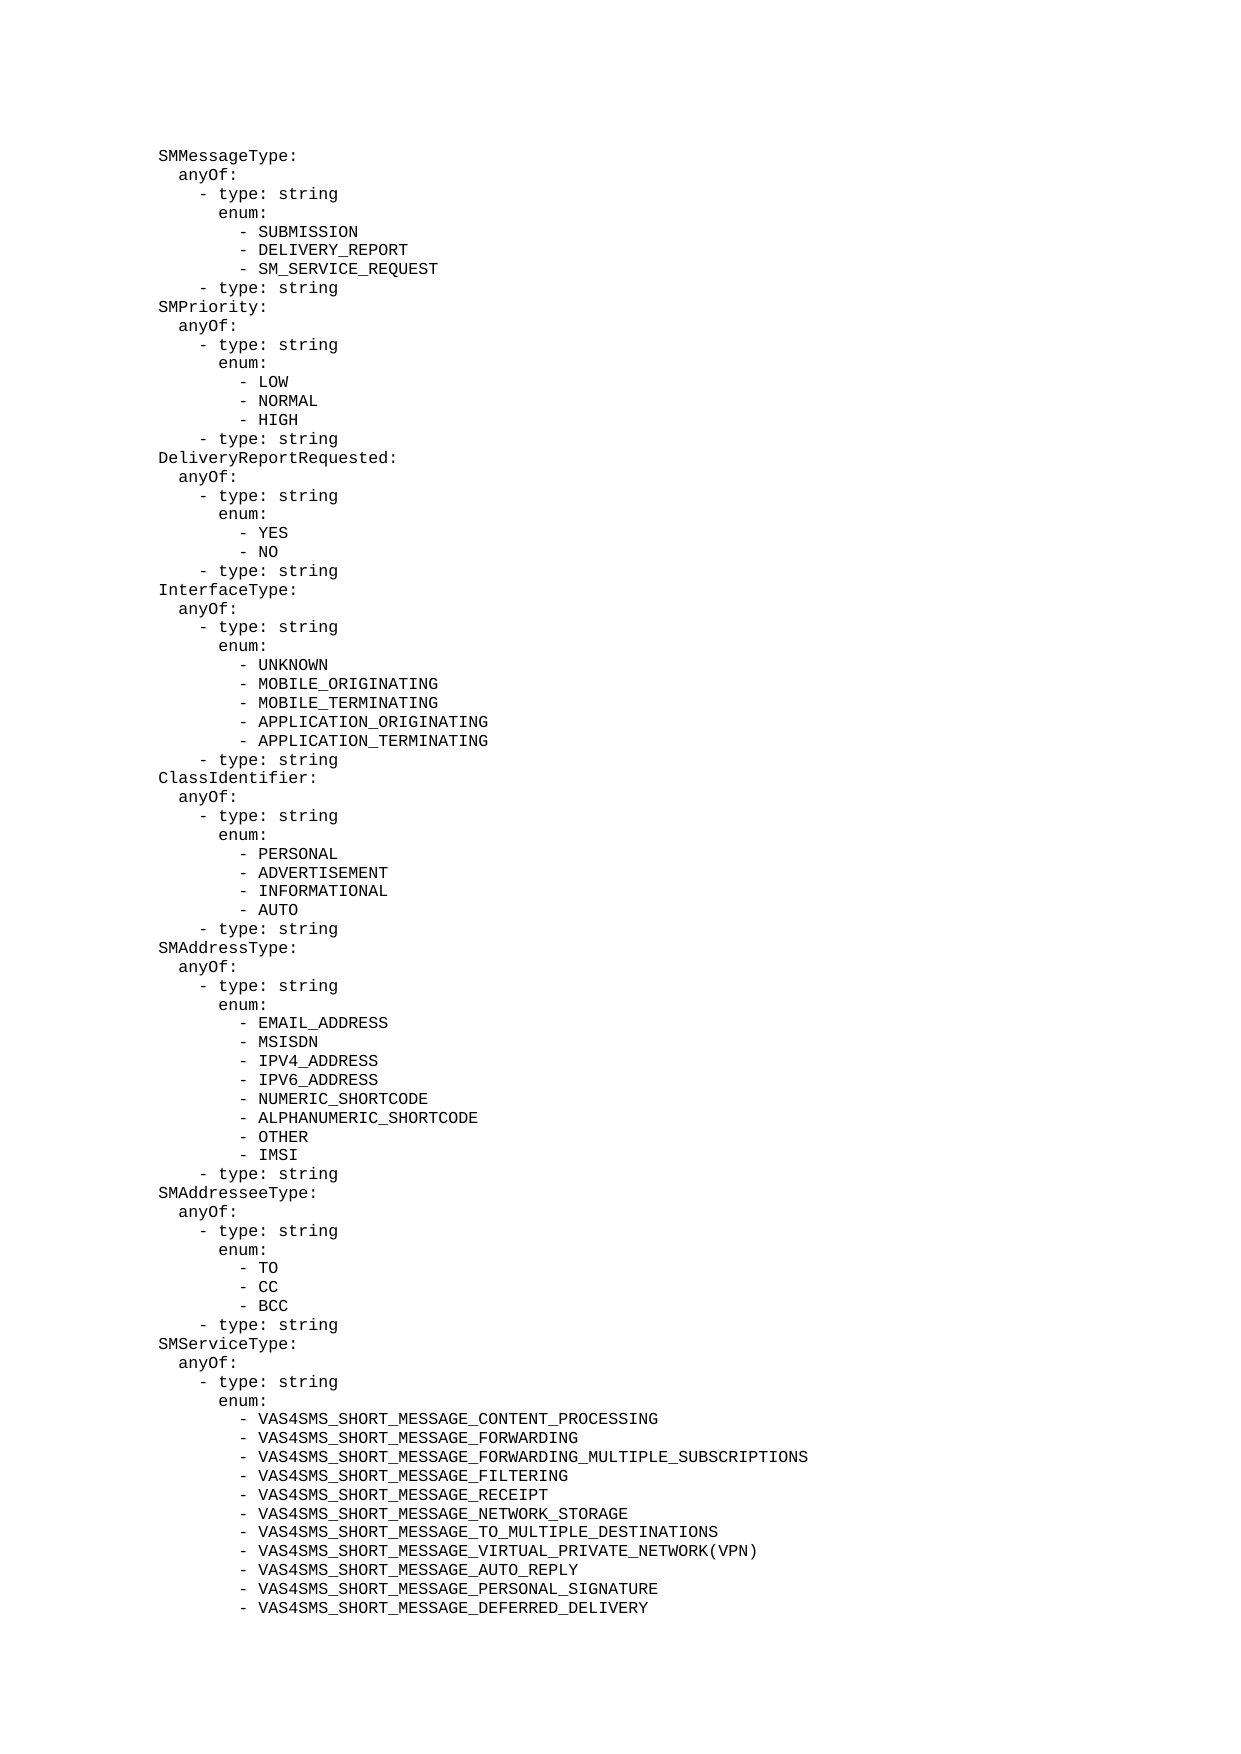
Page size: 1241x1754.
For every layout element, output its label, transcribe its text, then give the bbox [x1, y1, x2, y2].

text - LOW [118, 374, 1122, 393]
text - VAS4SMS_SHORT_MESSAGE_CONTENT_PROCESSING [118, 1411, 1122, 1430]
text enum: [118, 826, 1122, 845]
text - VAS4SMS_SHORT_MESSAGE_AUTO_REPLY [118, 1562, 1122, 1581]
text - BCC [118, 1298, 1122, 1317]
text enum: [118, 638, 1122, 657]
text - IPV4_ADDRESS [118, 1053, 1122, 1072]
text - type: string [118, 280, 1122, 298]
text - type: string [118, 1166, 1122, 1185]
text - APPLICATION_TERMINATING [118, 732, 1122, 751]
text anyOf: [118, 167, 1122, 185]
text - DELIVERY_REPORT [118, 242, 1122, 261]
text - PERSONAL [118, 845, 1122, 864]
text - VAS4SMS_SHORT_MESSAGE_NETWORK_STORAGE [118, 1505, 1122, 1524]
text - ALPHANUMERIC_SHORTCODE [118, 1109, 1122, 1128]
text enum: [118, 996, 1122, 1015]
text InterfaceType: [118, 581, 1122, 600]
text - INFORMATIONAL [118, 883, 1122, 902]
text - MSISDN [118, 1034, 1122, 1053]
text enum: [118, 506, 1122, 525]
text - VAS4SMS_SHORT_MESSAGE_TO_MULTIPLE_DESTINATIONS [118, 1524, 1122, 1543]
text - EMAIL_ADDRESS [118, 1015, 1122, 1034]
text - VAS4SMS_SHORT_MESSAGE_VIRTUAL_PRIVATE_NETWORK(VPN) [118, 1543, 1122, 1562]
text enum: [118, 1392, 1122, 1411]
text - HIGH [118, 412, 1122, 431]
text - MOBILE_TERMINATING [118, 694, 1122, 713]
text - NO [118, 544, 1122, 562]
text SMAddresseeType: [118, 1185, 1122, 1203]
text - type: string [118, 977, 1122, 996]
text - SM_SERVICE_REQUEST [118, 261, 1122, 280]
text - type: string [118, 808, 1122, 826]
text - UNKNOWN [118, 657, 1122, 676]
text - SUBMISSION [118, 223, 1122, 242]
text - type: string [118, 1317, 1122, 1336]
text - VAS4SMS_SHORT_MESSAGE_FORWARDING [118, 1430, 1122, 1449]
text anyOf: [118, 958, 1122, 977]
text - YES [118, 525, 1122, 544]
text SMMessageType: [118, 148, 1122, 167]
text - type: string [118, 336, 1122, 355]
text - VAS4SMS_SHORT_MESSAGE_RECEIPT [118, 1486, 1122, 1505]
text - type: string [118, 751, 1122, 770]
text - NUMERIC_SHORTCODE [118, 1090, 1122, 1109]
text - CC [118, 1279, 1122, 1298]
text DeliveryReportRequested: [118, 449, 1122, 468]
text - MOBILE_ORIGINATING [118, 676, 1122, 694]
text SMServiceType: [118, 1336, 1122, 1354]
text - IMSI [118, 1147, 1122, 1166]
text - AUTO [118, 902, 1122, 921]
text - VAS4SMS_SHORT_MESSAGE_PERSONAL_SIGNATURE [118, 1581, 1122, 1599]
text - type: string [118, 619, 1122, 638]
text anyOf: [118, 317, 1122, 336]
text SMAddressType: [118, 939, 1122, 958]
text - type: string [118, 1373, 1122, 1392]
text enum: [118, 1241, 1122, 1260]
text - NORMAL [118, 393, 1122, 412]
text SMPriority: [118, 298, 1122, 317]
text anyOf: [118, 789, 1122, 808]
text - type: string [118, 562, 1122, 581]
text - type: string [118, 487, 1122, 506]
text - VAS4SMS_SHORT_MESSAGE_FILTERING [118, 1467, 1122, 1486]
text - VAS4SMS_SHORT_MESSAGE_DEFERRED_DELIVERY [118, 1599, 1122, 1618]
text - type: string [118, 185, 1122, 204]
text ClassIdentifier: [118, 770, 1122, 789]
text anyOf: [118, 1203, 1122, 1222]
text - VAS4SMS_SHORT_MESSAGE_FORWARDING_MULTIPLE_SUBSCRIPTIONS [118, 1449, 1122, 1467]
text enum: [118, 355, 1122, 374]
text - type: string [118, 431, 1122, 449]
text anyOf: [118, 1354, 1122, 1373]
text - APPLICATION_ORIGINATING [118, 713, 1122, 732]
text - type: string [118, 921, 1122, 939]
text anyOf: [118, 468, 1122, 487]
text enum: [118, 204, 1122, 223]
text - TO [118, 1260, 1122, 1279]
text - ADVERTISEMENT [118, 864, 1122, 883]
text - type: string [118, 1222, 1122, 1241]
text anyOf: [118, 600, 1122, 619]
text - OTHER [118, 1128, 1122, 1147]
text - IPV6_ADDRESS [118, 1072, 1122, 1090]
